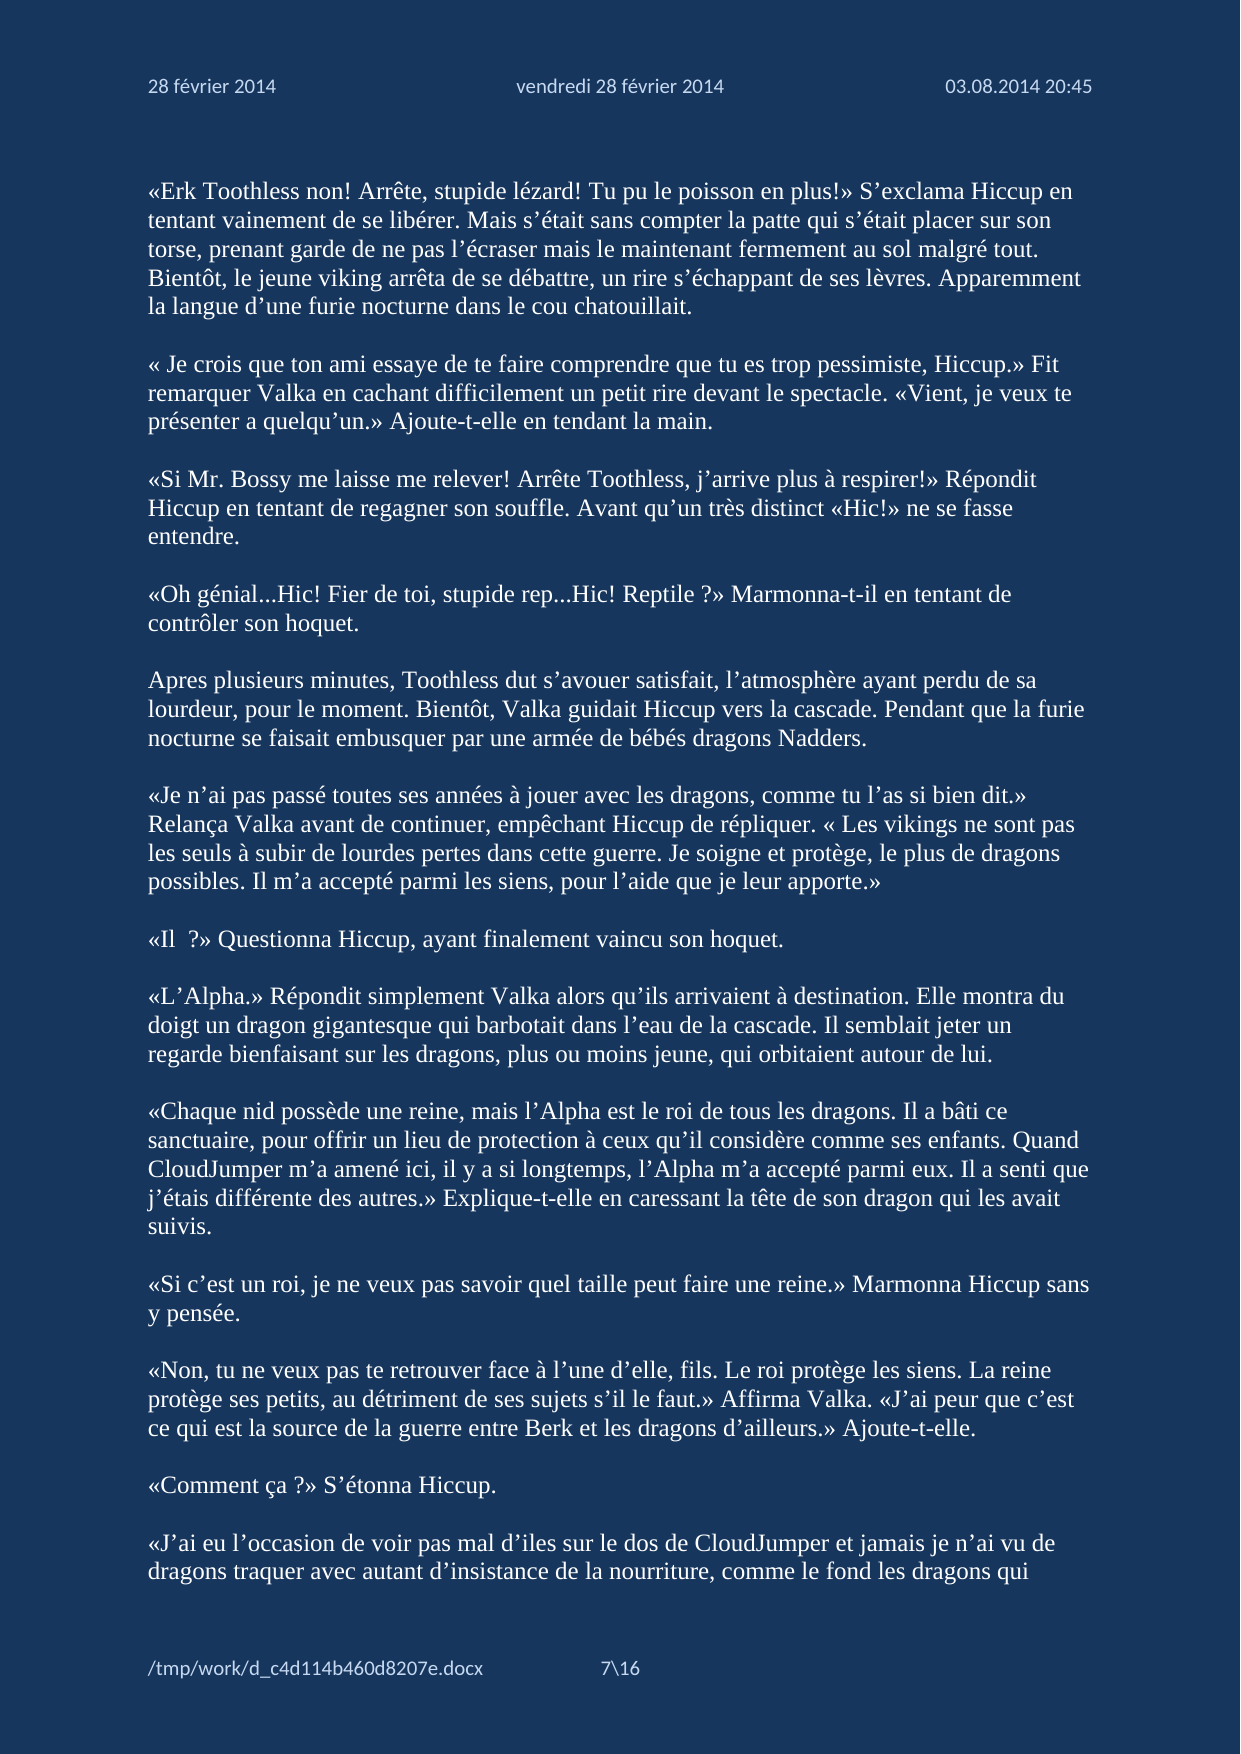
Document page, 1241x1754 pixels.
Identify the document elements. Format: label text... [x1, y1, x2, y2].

text «Erk Toothless non! Arrête, stupide lézard! Tu pu le poisson en plus!» S’exclama Hiccup en tentant vainement de se libérer. Mais s’était sans compter la patte qui s’était placer sur son torse, prenant garde de ne pas l’écraser mais le maintenant fermement au sol malgré tout. Bientôt, le jeune viking arrêta de se débattre, un rire s’échappant de ses lèvres. Apparemment la langue d’une furie nocturne dans le cou chatouillait. [148, 176, 1093, 320]
text «Si Mr. Bossy me laisse me relever! Arrête Toothless, j’arrive plus à respirer!» Répondit Hiccup en tentant de regagner son souffle. Avant qu’un très distinct «Hic!» ne se fasse entendre. [148, 464, 1093, 550]
text «Si c’est un roi, je ne veux pas savoir quel taille peut faire une reine.» Marmonna Hiccup sans y pensée. [148, 1269, 1093, 1326]
text «Comment ça ?» S’étonna Hiccup. [148, 1470, 1093, 1499]
text «Non, tu ne veux pas te retrouver face à l’une d’elle, fils. Le roi protège les siens. La reine protège ses petits, au détriment de ses sujets s’il le faut.» Affirma Valka. «J’ai peur que c’est ce qui est la source de la guerre entre Berk et les dragons d’ailleurs.» Ajoute-t-elle. [148, 1355, 1093, 1441]
text «Oh génial...Hic! Fier de toi, stupide rep...Hic! Reptile ?» Marmonna-t-il en tentant de contrôler son hoquet. [148, 579, 1093, 636]
text «Chaque nid possède une reine, mais l’Alpha est le roi de tous les dragons. Il a bâti ce sanctuaire, pour offrir un lieu de protection à ceux qu’il considère comme ses enfants. Quand CloudJumper m’a amené ici, il y a si longtemps, l’Alpha m’a accepté parmi eux. Il a senti que j’étais différente des autres.» Explique-t-elle en caressant la tête de son dragon qui les avait suivis. [148, 1096, 1093, 1240]
text «L’Alpha.» Répondit simplement Valka alors qu’ils arrivaient à destination. Elle montra du doigt un dragon gigantesque qui barbotait dans l’eau de la cascade. Il semblait jeter un regarde bienfaisant sur les dragons, plus ou moins jeune, qui orbitaient autour de lui. [148, 981, 1093, 1068]
text «Il ?» Questionna Hiccup, ayant finalement vaincu son hoquet. [148, 924, 1093, 953]
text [148, 1528, 1093, 1585]
text «Je n’ai pas passé toutes ses années à jouer avec les dragons, comme tu l’as si bien dit.» Relança Valka avant de continuer, empêchant Hiccup de répliquer. « Les vikings ne sont pas les seuls à subir de lourdes pertes dans cette guerre. Je soigne et protège, le plus de dragons possibles. Il m’a accepté parmi les siens, pour l’aide que je leur apporte.» [148, 780, 1093, 895]
text Apres plusieurs minutes, Toothless dut s’avouer satisfait, l’atmosphère ayant perdu de sa lourdeur, pour le moment. Bientôt, Valka guidait Hiccup vers la cascade. Pendant que la furie nocturne se faisait embusquer par une armée de bébés dragons Nadders. [148, 665, 1093, 751]
text « Je crois que ton ami essaye de te faire comprendre que tu es trop pessimiste, Hiccup.» Fit remarquer Valka en cachant difficilement un petit rire devant le spectacle. «Vient, je veux te présenter a quelqu’un.» Ajoute-t-elle en tendant la main. [148, 349, 1093, 435]
